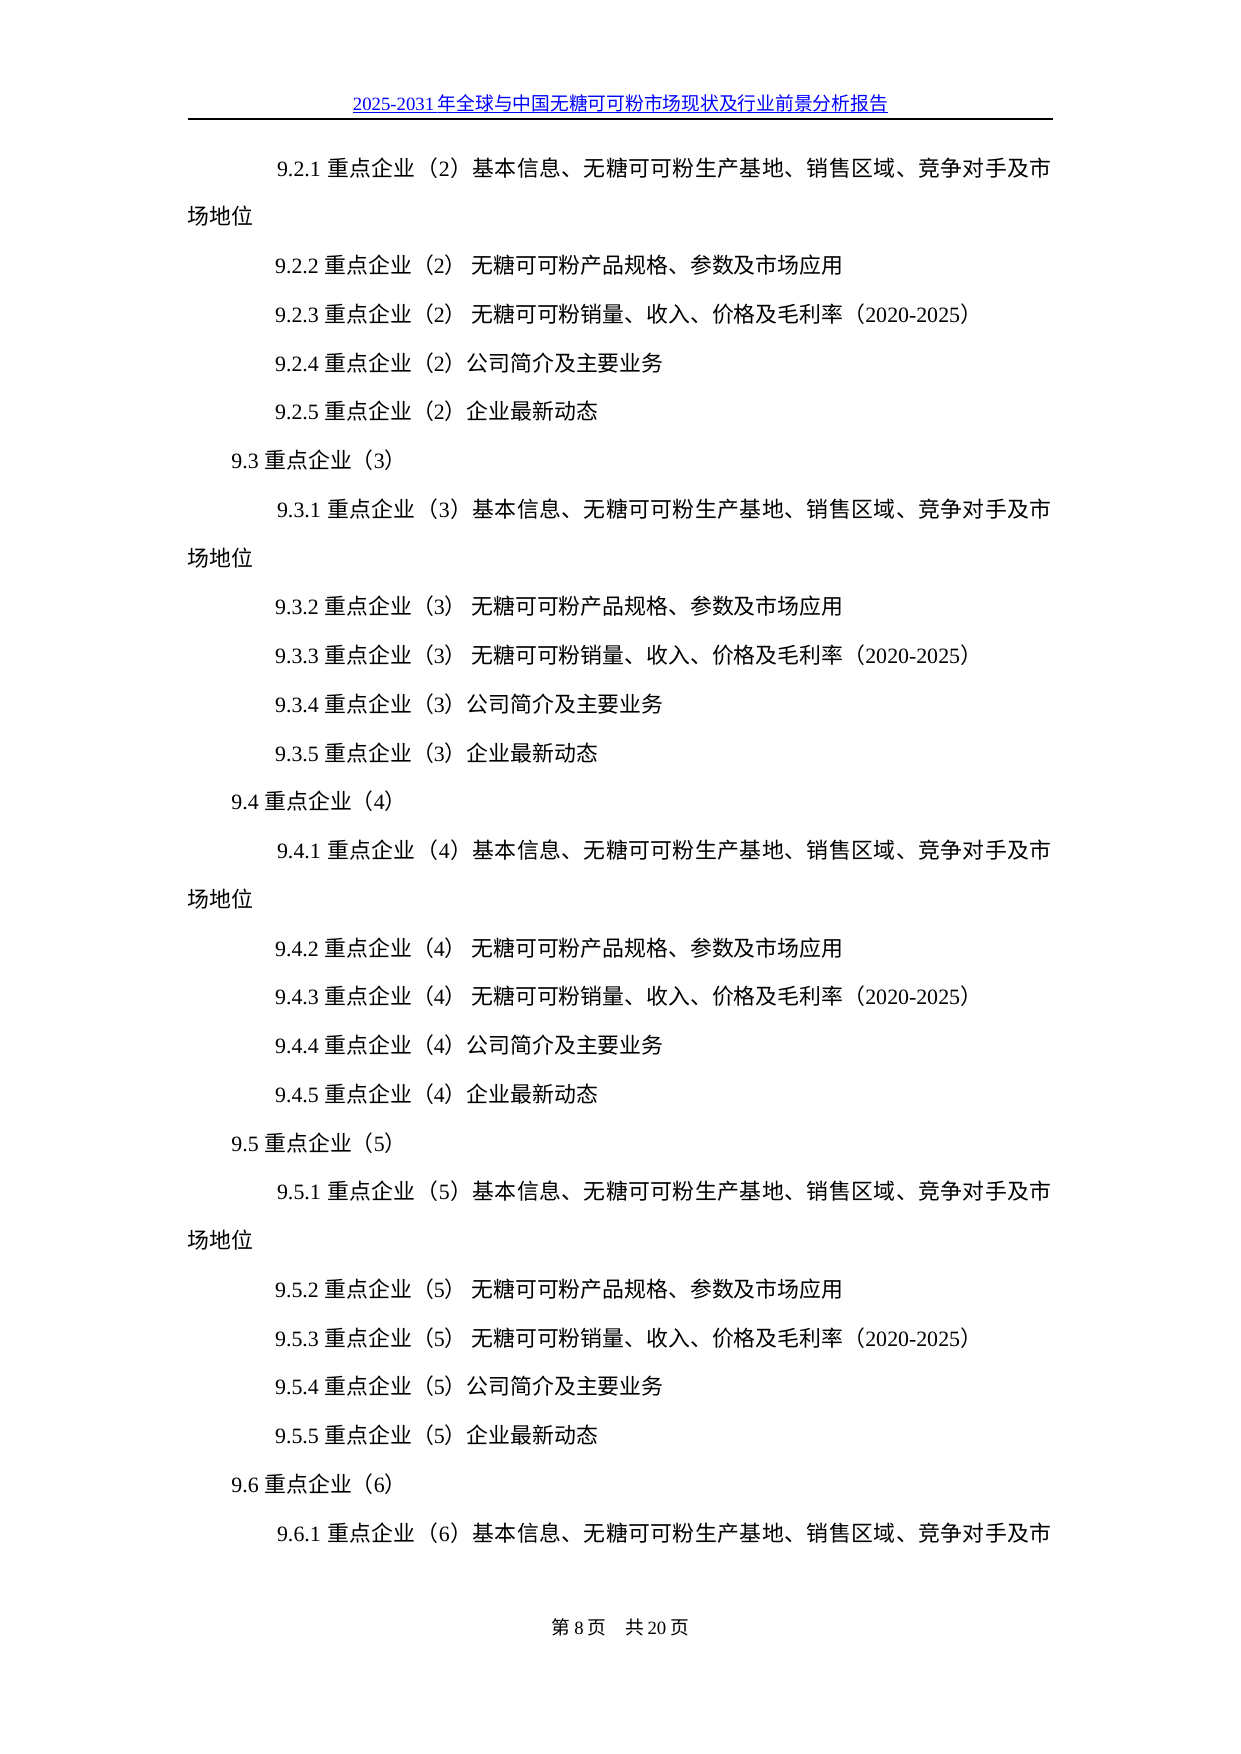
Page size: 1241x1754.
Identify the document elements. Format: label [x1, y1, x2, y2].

text [187, 150, 1053, 1548]
